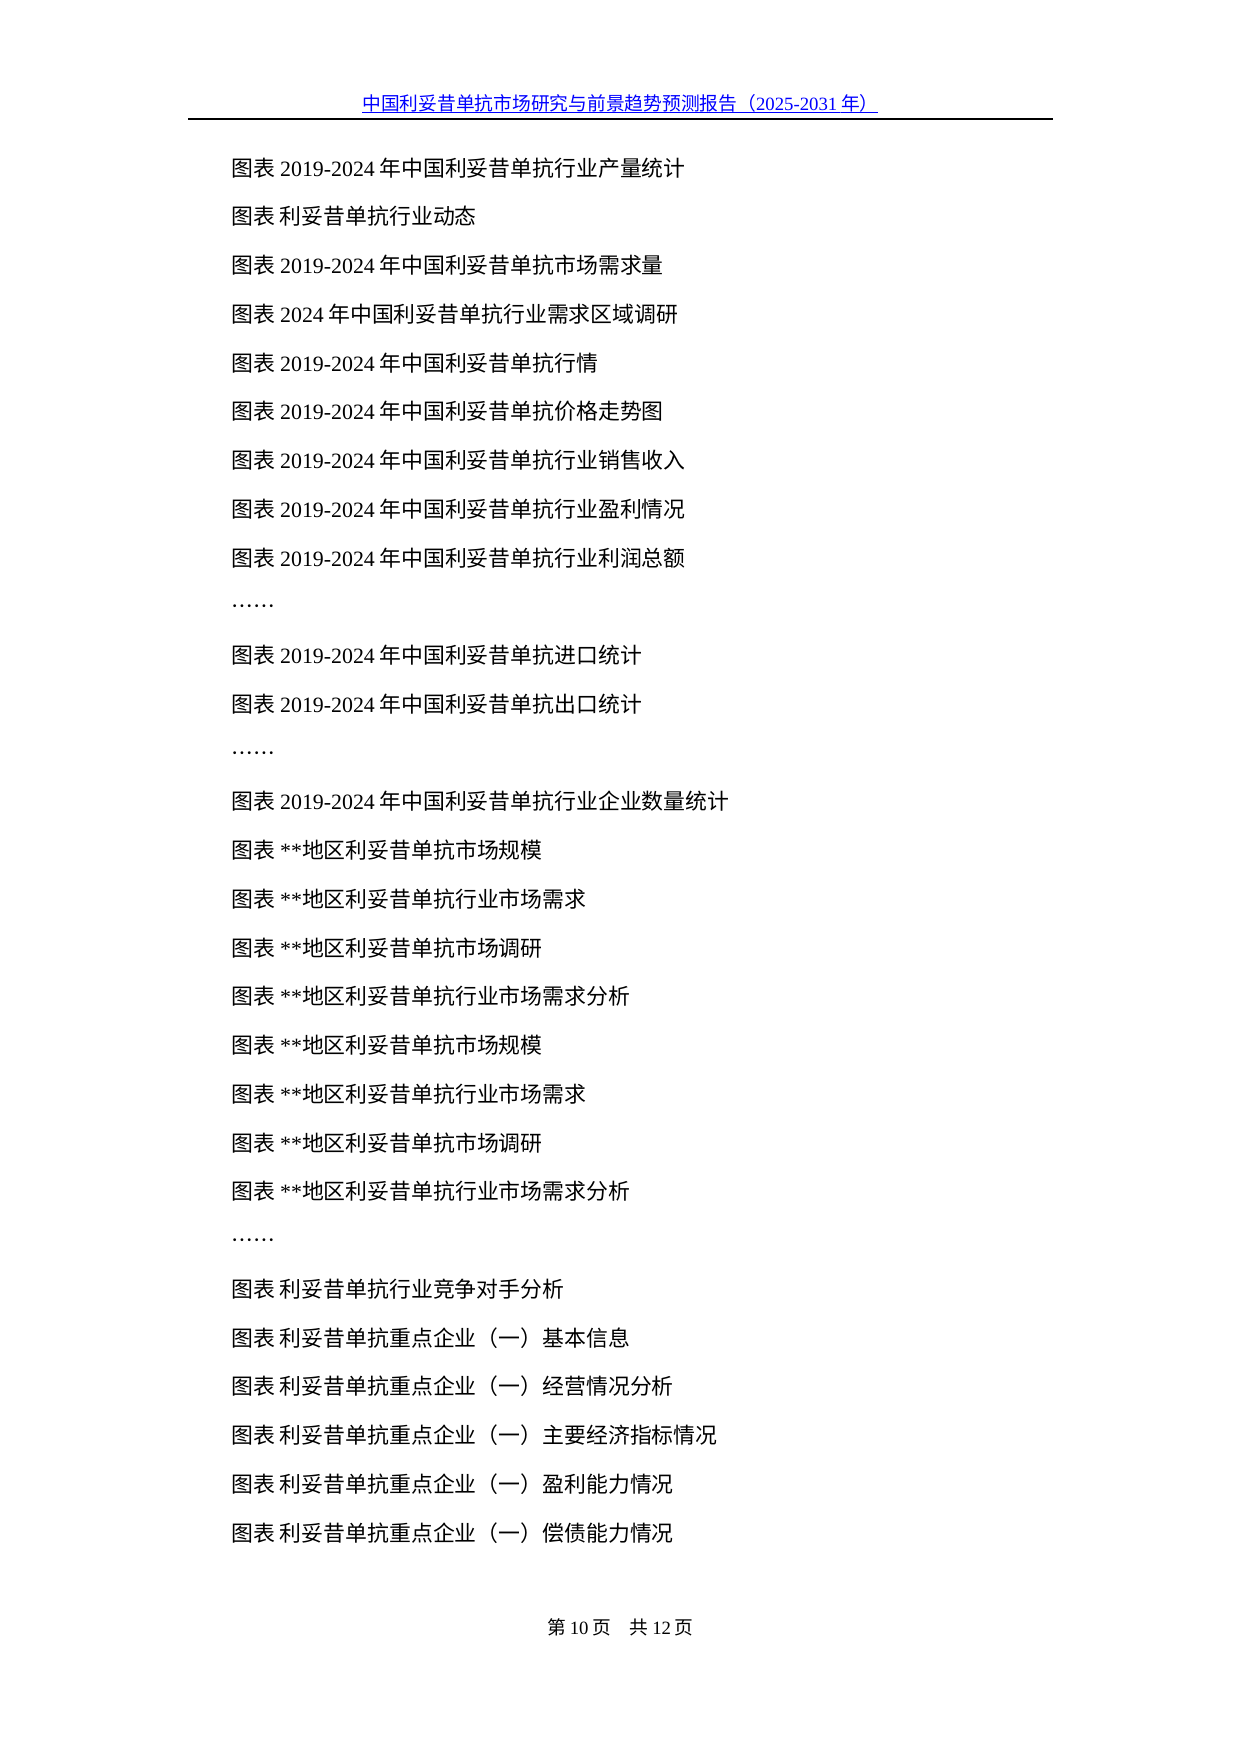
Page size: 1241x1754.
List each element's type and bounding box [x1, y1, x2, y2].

text [187, 150, 1053, 1548]
